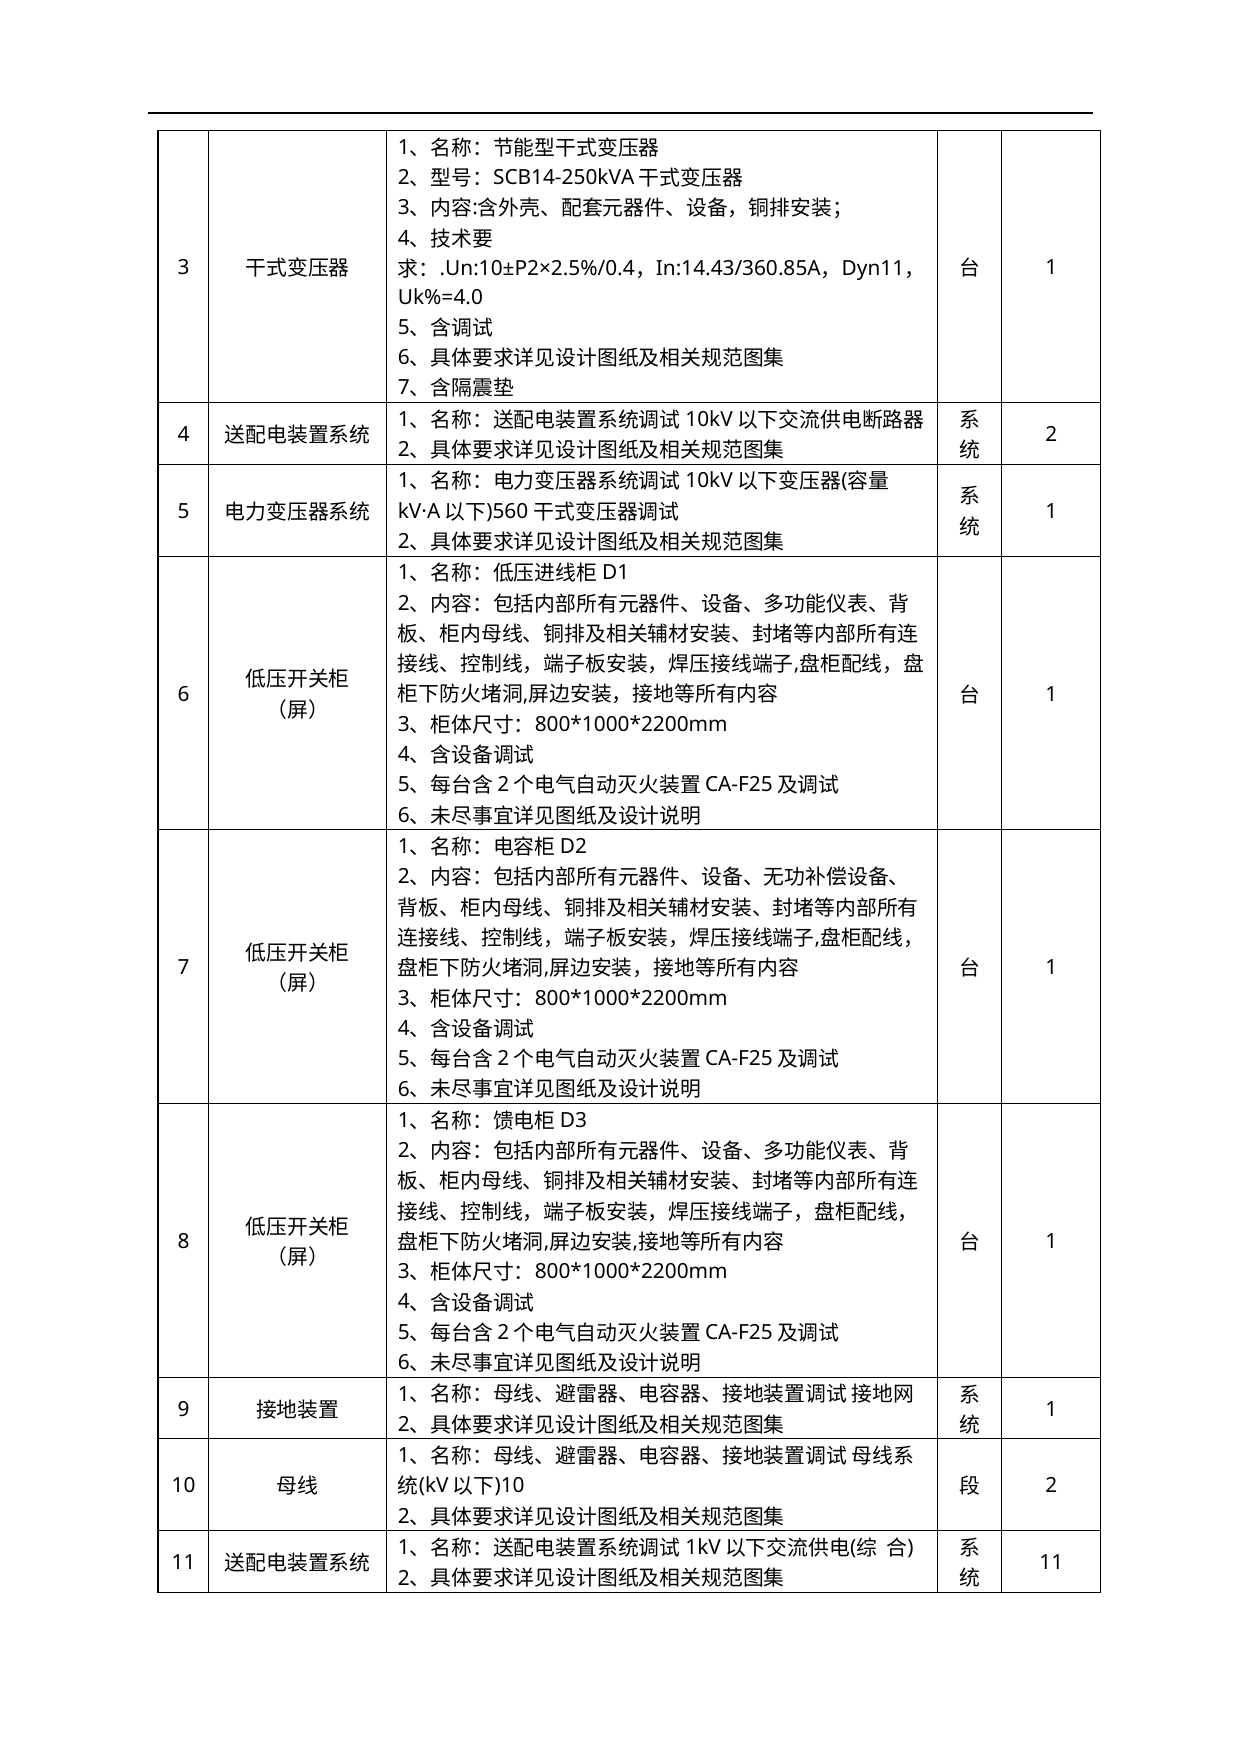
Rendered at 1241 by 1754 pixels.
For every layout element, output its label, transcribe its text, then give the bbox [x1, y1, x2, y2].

table_cell 台 [938, 1104, 1001, 1377]
table_cell 1 [1002, 1104, 1100, 1377]
table_cell 系统 [938, 1531, 1001, 1592]
table_cell 1、名称：母线、避雷器、电容器、接地装置调试 母线系统(kV以下)10 2、具体要求详见设计图纸及相关规范图集 [387, 1439, 937, 1530]
table_cell 送配电装置系统 [209, 1531, 386, 1592]
table_cell 2 [1002, 403, 1100, 463]
table_cell 1、名称：节能型干式变压器 2、型号：SCB14-250kVA干式变压器 3、内容:含外壳、配套元器件、设备，铜排安装； 4、技术要求：.Un:10±P2×2.5%/0.4，In:14.43/360.85A，Dyn11，Uk%=4.0 5、含调试 6、具体要求详见设计图纸及相关规范图集 7、含隔震垫 [387, 131, 937, 402]
table_cell 1、名称：送配电装置系统调试 1kV以下交流供电(综 合) 2、具体要求详见设计图纸及相关规范图集 [387, 1531, 937, 1592]
table_cell 系统 [938, 465, 1001, 556]
table_cell 1、名称：送配电装置系统调试 10kV以下交流供电断路器 2、具体要求详见设计图纸及相关规范图集 [387, 403, 937, 463]
table_cell 1 [1002, 1378, 1100, 1438]
table_cell 11 [1002, 1531, 1100, 1592]
table_cell 低压开关柜（屏） [209, 1104, 386, 1377]
table_cell 1 [1002, 830, 1100, 1103]
table_cell 1、名称：电容柜D2 2、内容：包括内部所有元器件、设备、无功补偿设备、背板、柜内母线、铜排及相关辅材安装、封堵等内部所有连接线、控制线，端子板安装，焊压接线端子,盘柜配线，盘柜下防火堵洞,屏边安装，接地等所有内容 3、柜体尺寸：800*1000*2200mm 4、含设备调试 5、每台含2个电气自动灭火装置CA-F25及调试 6、未尽事宜详见图纸及设计说明 [387, 830, 937, 1103]
table_cell 8 [159, 1104, 208, 1377]
table_cell 1 [1002, 465, 1100, 556]
table_cell 台 [938, 830, 1001, 1103]
table_cell 接地装置 [209, 1378, 386, 1438]
table_cell 9 [159, 1378, 208, 1438]
table_cell 母线 [209, 1439, 386, 1530]
table_cell 干式变压器 [209, 131, 386, 402]
table_cell 1 [1002, 557, 1100, 829]
table_cell 系统 [938, 403, 1001, 463]
table_cell 低压开关柜（屏） [209, 557, 386, 829]
table_cell 台 [938, 131, 1001, 402]
table_cell 电力变压器系统 [209, 465, 386, 556]
table_cell 1、名称：馈电柜D3 2、内容：包括内部所有元器件、设备、多功能仪表、背板、柜内母线、铜排及相关辅材安装、封堵等内部所有连接线、控制线，端子板安装，焊压接线端子，盘柜配线，盘柜下防火堵洞,屏边安装,接地等所有内容 3、柜体尺寸：800*1000*2200mm 4、含设备调试 5、每台含2个电气自动灭火装置CA-F25及调试 6、未尽事宜详见图纸及设计说明 [387, 1104, 937, 1377]
table_cell 3 [159, 131, 208, 402]
table_cell 6 [159, 557, 208, 829]
table_cell 低压开关柜（屏） [209, 830, 386, 1103]
table_cell 4 [159, 403, 208, 463]
table_cell 7 [159, 830, 208, 1103]
table_cell 10 [159, 1439, 208, 1530]
table_cell 1、名称：低压进线柜 D1 2、内容：包括内部所有元器件、设备、多功能仪表、背板、柜内母线、铜排及相关辅材安装、封堵等内部所有连接线、控制线，端子板安装，焊压接线端子,盘柜配线，盘柜下防火堵洞,屏边安装，接地等所有内容 3、柜体尺寸：800*1000*2200mm 4、含设备调试 5、每台含2个电气自动灭火装置CA-F25及调试 6、未尽事宜详见图纸及设计说明 [387, 557, 937, 829]
table_cell 送配电装置系统 [209, 403, 386, 463]
table_cell 11 [159, 1531, 208, 1592]
table_cell 台 [938, 557, 1001, 829]
table_cell 1、名称：电力变压器系统调试 10kV以下变压器(容量kV·A以下)560 干式变压器调试 2、具体要求详见设计图纸及相关规范图集 [387, 465, 937, 556]
table_cell 5 [159, 465, 208, 556]
table_cell 1、名称：母线、避雷器、电容器、接地装置调试 接地网 2、具体要求详见设计图纸及相关规范图集 [387, 1378, 937, 1438]
table_cell 2 [1002, 1439, 1100, 1530]
table_cell 段 [938, 1439, 1001, 1530]
table_cell 系统 [938, 1378, 1001, 1438]
table_cell 1 [1002, 131, 1100, 402]
